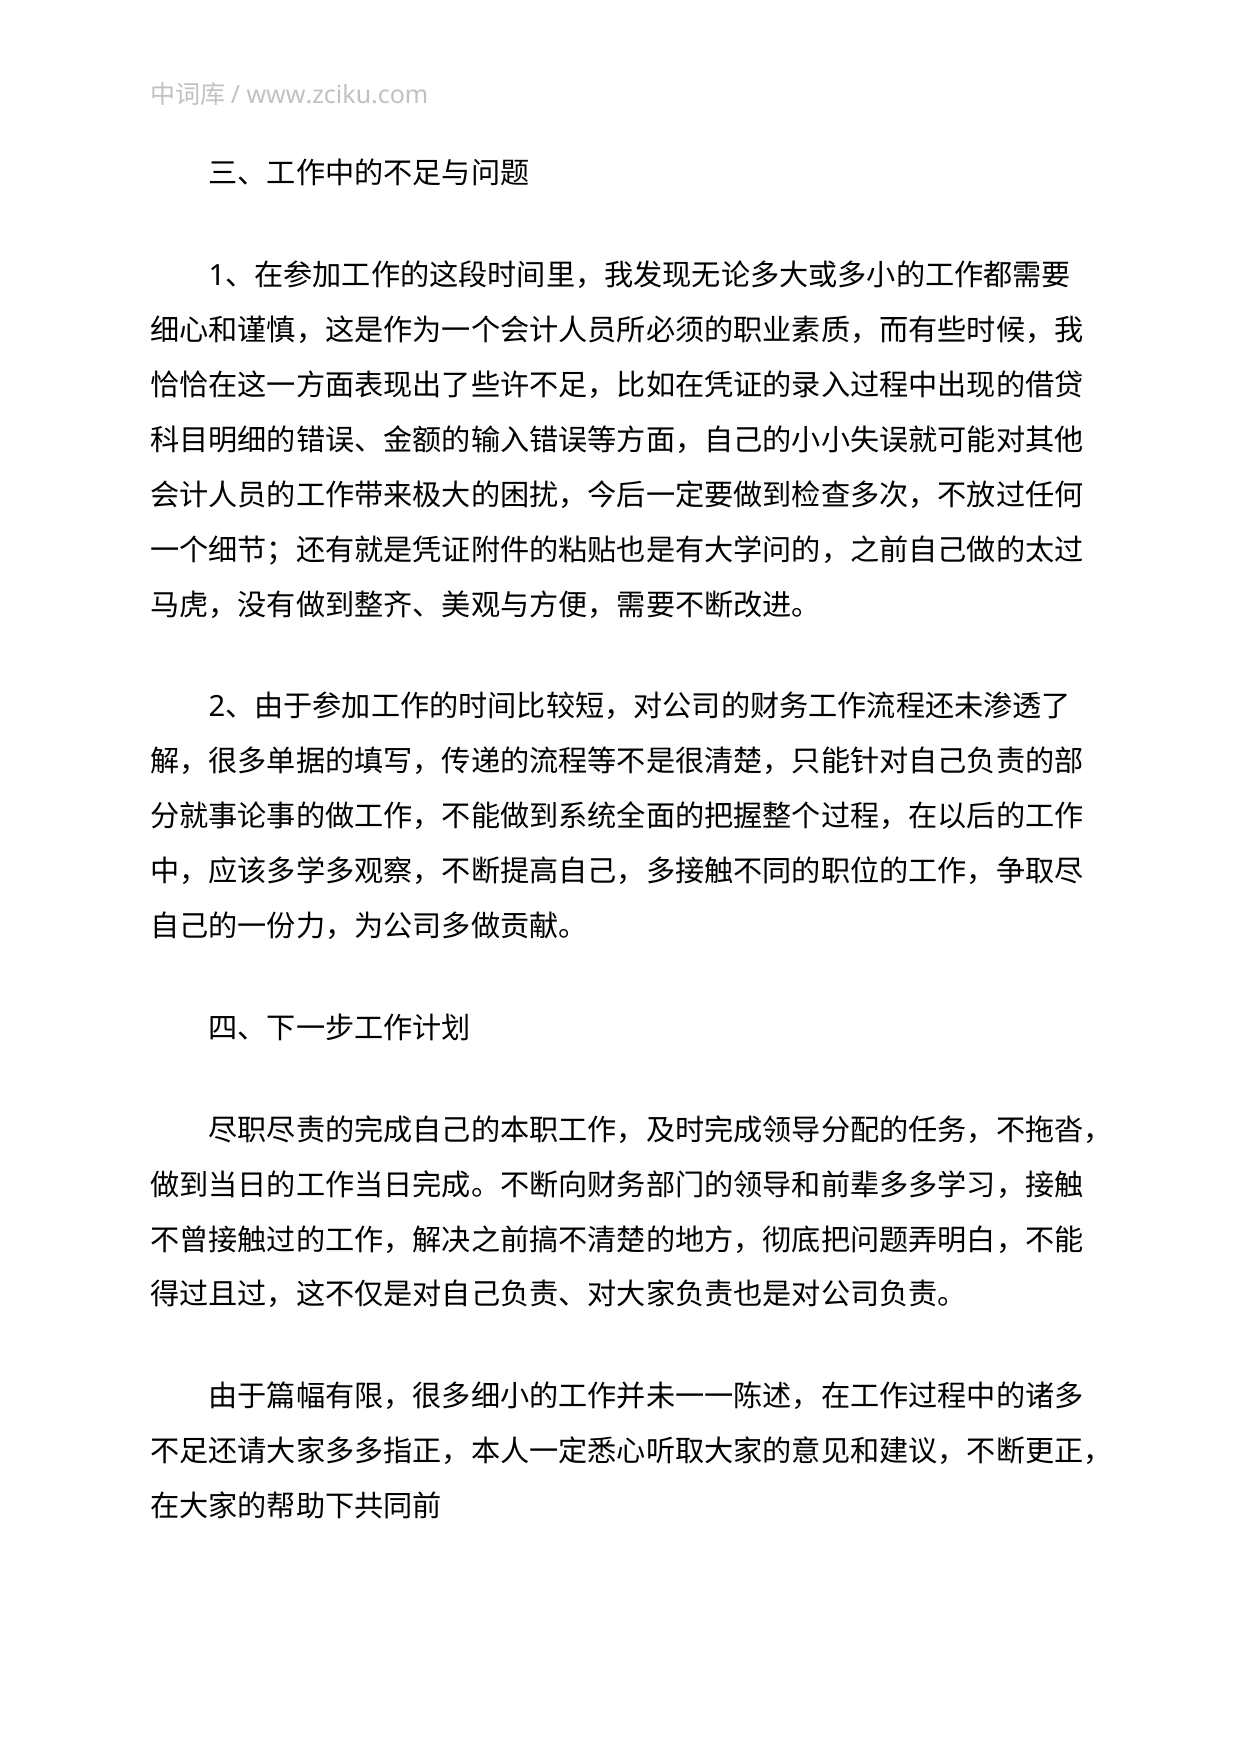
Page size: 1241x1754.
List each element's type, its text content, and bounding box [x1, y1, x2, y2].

text 三、工作中的不足与问题 [150, 150, 1090, 192]
text 2、由于参加工作的时间比较短，对公司的财务工作流程还未渗透了解，很多单据的填写，传递的流程等不是很清楚，只能针对自己负责的部分就事论事的做工作，不能做到系统全面的把握整个过程，在以后的工作中，应该多学多观察，不断提高自己，多接触不同的职位的工作，争取尽自己的一份力，为公司多做贡献。 [150, 683, 1090, 945]
text 由于篇幅有限，很多细小的工作并未一一陈述，在工作过程中的诸多不足还请大家多多指正，本人一定悉心听取大家的意见和建议，不断更正，在大家的帮助下共同前 [150, 1373, 1090, 1525]
text 四、下一步工作计划 [150, 1004, 1090, 1047]
text 1、在参加工作的这段时间里，我发现无论多大或多小的工作都需要细心和谨慎，这是作为一个会计人员所必须的职业素质，而有些时候，我恰恰在这一方面表现出了些许不足，比如在凭证的录入过程中出现的借贷科目明细的错误、金额的输入错误等方面，自己的小小失误就可能对其他会计人员的工作带来极大的困扰，今后一定要做到检查多次，不放过任何一个细节；还有就是凭证附件的粘贴也是有大学问的，之前自己做的太过马虎，没有做到整齐、美观与方便，需要不断改进。 [150, 252, 1090, 623]
text 尽职尽责的完成自己的本职工作，及时完成领导分配的任务，不拖沓，做到当日的工作当日完成。不断向财务部门的领导和前辈多多学习，接触不曾接触过的工作，解决之前搞不清楚的地方，彻底把问题弄明白，不能得过且过，这不仅是对自己负责、对大家负责也是对公司负责。 [150, 1106, 1090, 1313]
